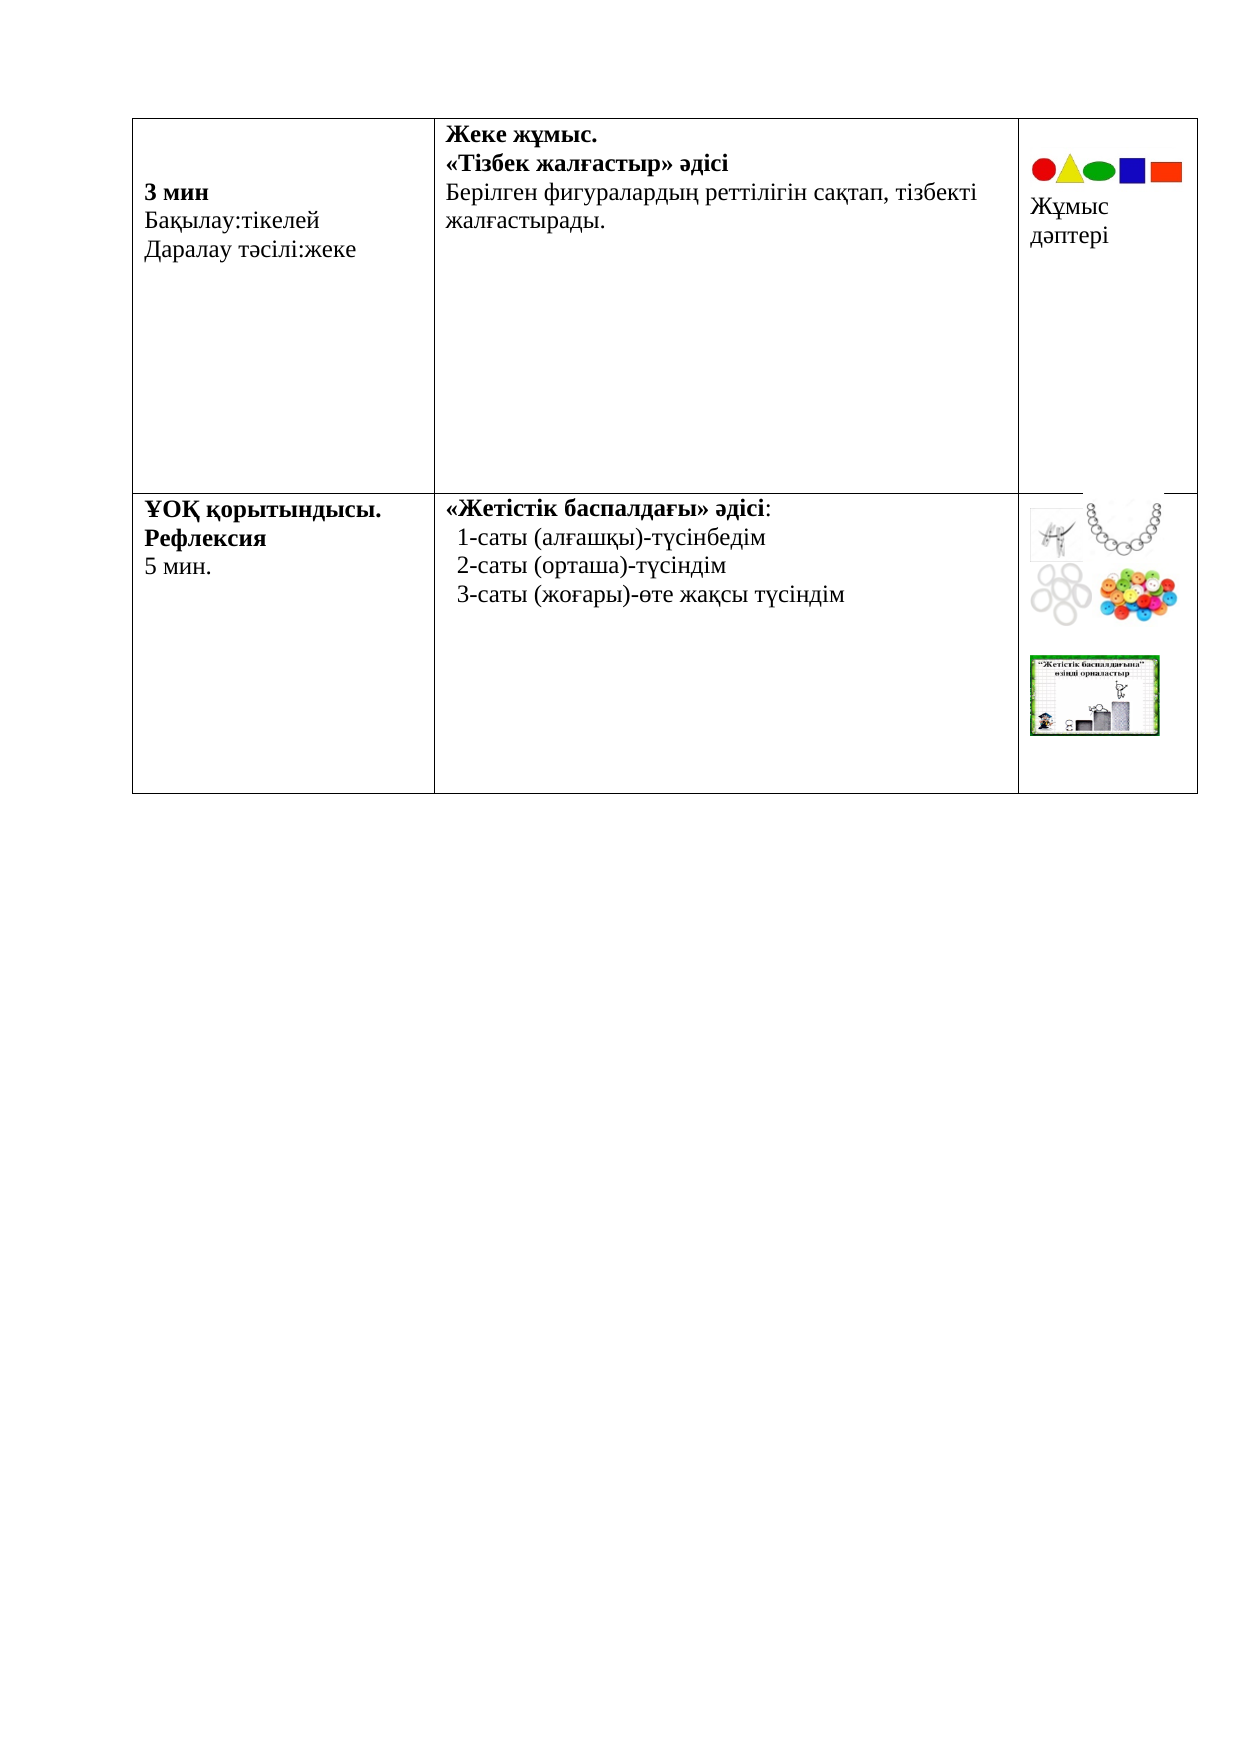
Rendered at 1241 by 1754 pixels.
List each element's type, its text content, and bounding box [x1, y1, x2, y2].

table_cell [133, 119, 434, 493]
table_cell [1019, 119, 1197, 493]
table_cell ҰОҚ қорытындысы. Рефлексия 5 мин. [133, 494, 434, 793]
picture [1030, 655, 1160, 736]
table_cell [1019, 494, 1197, 793]
table_cell «Жетістік баспалдағы» әдісі: 1-саты (алғашқы)-түсінбедім 2-саты (орташа)-түсіндім 3-саты (жоғары)-өте жақсы түсіндім [435, 494, 1018, 793]
picture [1030, 493, 1183, 627]
picture [1030, 147, 1184, 192]
